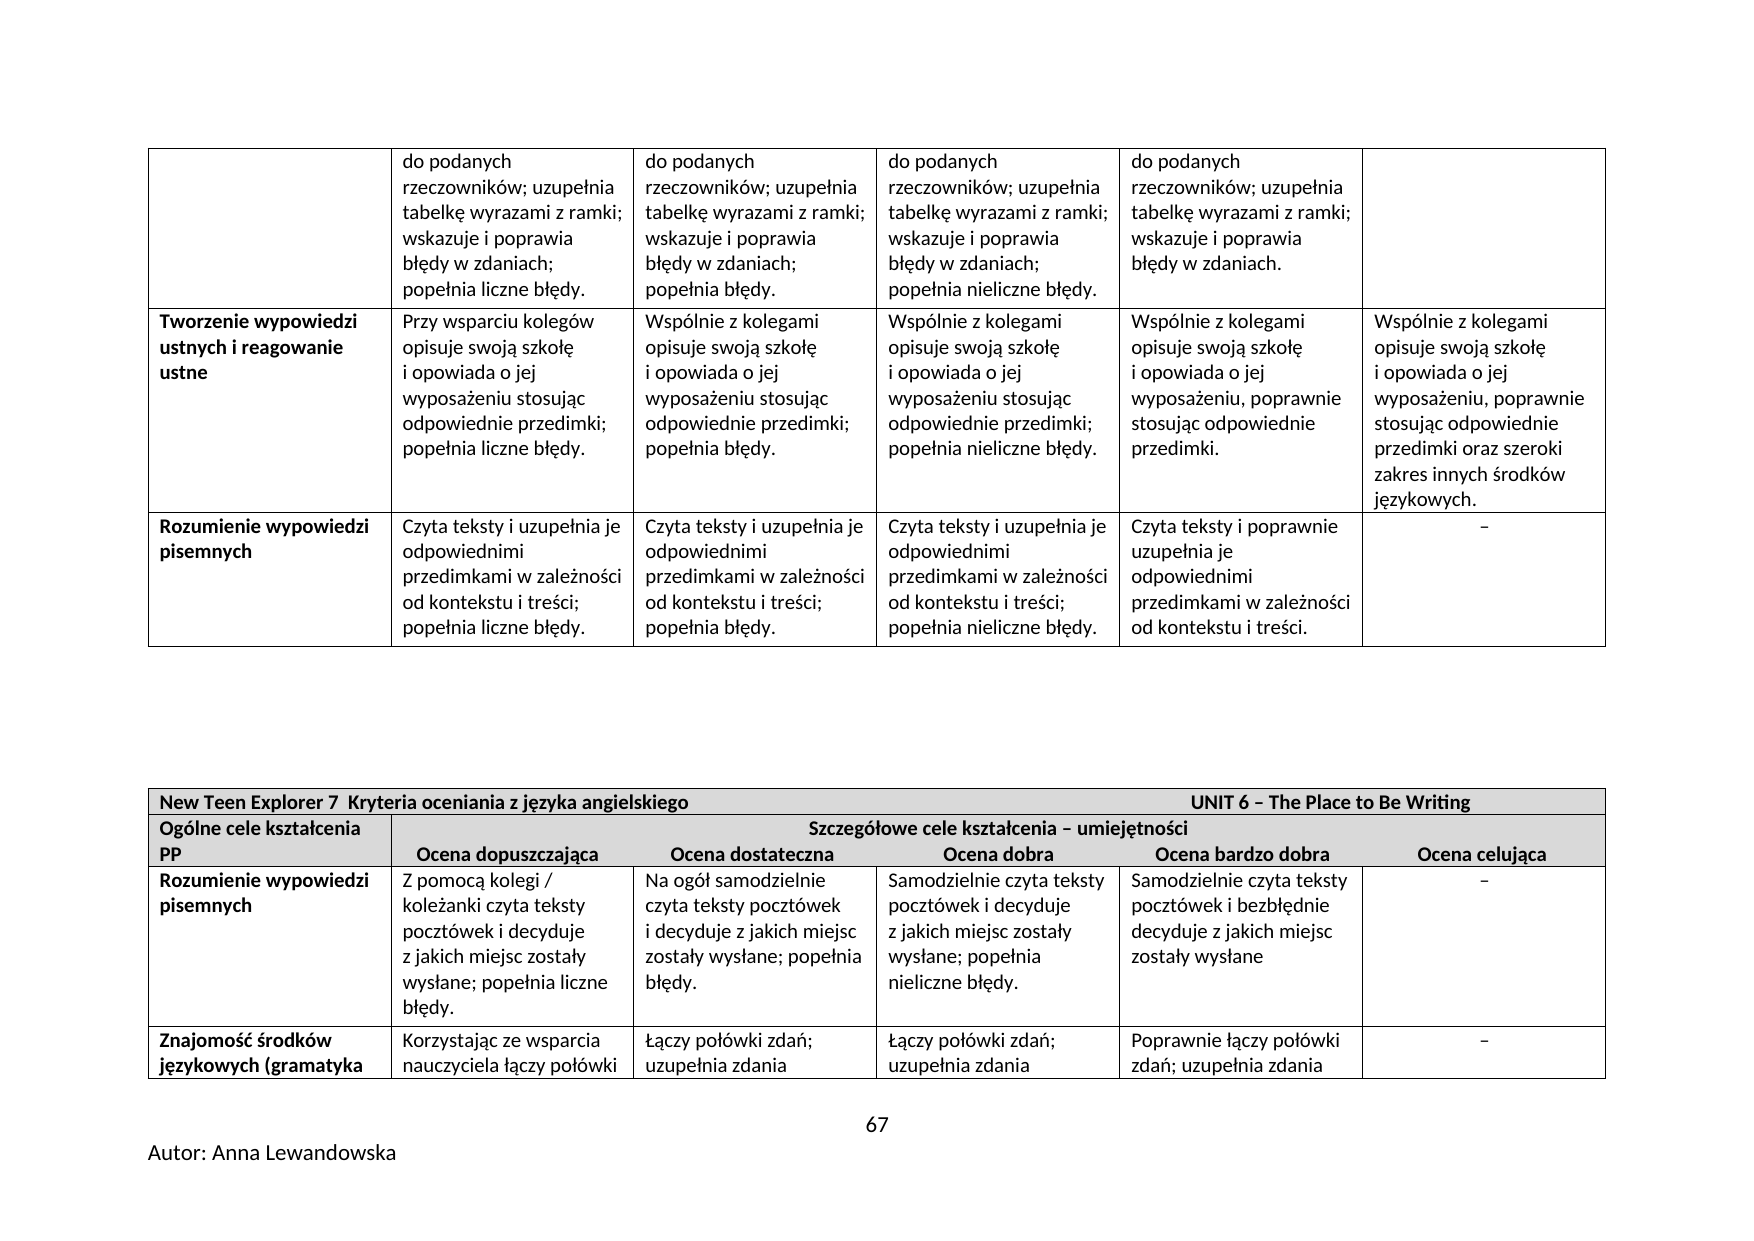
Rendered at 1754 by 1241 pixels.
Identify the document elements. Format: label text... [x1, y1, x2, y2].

table_cell Wspólnie z kolegami opisuje swoją szkołę i opowiada o jej wyposażeniu stosując odpowiednie przedimki; popełnia nieliczne błędy. [877, 309, 1119, 512]
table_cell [1120, 149, 1362, 307]
table_cell Tworzenie wypowiedzi ustnych i reagowanie ustne [149, 309, 391, 512]
table_cell Rozumienie wypowiedzi pisemnych [149, 513, 391, 646]
table_cell Rozumienie wypowiedzi pisemnych [149, 867, 391, 1026]
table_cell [634, 1027, 876, 1078]
table_cell Samodzielnie czyta teksty pocztówek i decyduje z jakich miejsc zostały wysłane; popełnia nieliczne błędy. [877, 867, 1119, 1026]
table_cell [877, 149, 1119, 307]
table_cell Samodzielnie czyta teksty pocztówek i bezbłędnie decyduje z jakich miejsc zostały wysłane [1120, 867, 1362, 1026]
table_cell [149, 1027, 391, 1078]
table_cell Wspólnie z kolegami opisuje swoją szkołę i opowiada o jej wyposażeniu, poprawnie stosując odpowiednie przedimki oraz szeroki zakres innych środków językowych. [1363, 309, 1605, 512]
table_cell – [1363, 149, 1605, 307]
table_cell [1120, 1027, 1362, 1078]
table_cell Czyta teksty i uzupełnia je odpowiednimi przedimkami w zależności od kontekstu i treści; popełnia nieliczne błędy. [877, 513, 1119, 646]
table_cell – [1363, 513, 1605, 646]
table_cell Czyta teksty i poprawnie uzupełnia je odpowiednimi przedimkami w zależności od kontekstu i treści. [1120, 513, 1362, 646]
table_cell Na ogół samodzielnie czyta teksty pocztówek i decyduje z jakich miejsc zostały wysłane; popełnia błędy. [634, 867, 876, 1026]
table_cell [392, 149, 633, 307]
table_cell Z pomocą kolegi / koleżanki czyta teksty pocztówek i decyduje z jakich miejsc zostały wysłane; popełnia liczne błędy. [392, 867, 633, 1026]
table_cell – [1363, 867, 1605, 1026]
table_cell Ogólne cele kształcenia PP [149, 815, 391, 866]
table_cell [634, 149, 876, 307]
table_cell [877, 1027, 1119, 1078]
table_cell – [1363, 1027, 1605, 1078]
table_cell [392, 1027, 633, 1078]
table_header New Teen Explorer 7 Kryteria oceniania z języka angielskiego UNIT 6 – The Place to Be Writing [149, 789, 1605, 814]
table_cell Wspólnie z kolegami opisuje swoją szkołę i opowiada o jej wyposażeniu, poprawnie stosując odpowiednie przedimki. [1120, 309, 1362, 512]
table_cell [149, 149, 391, 307]
table_cell Przy wsparciu kolegów opisuje swoją szkołę i opowiada o jej wyposażeniu stosując odpowiednie przedimki; popełnia liczne błędy. [392, 309, 633, 512]
table_cell Czyta teksty i uzupełnia je odpowiednimi przedimkami w zależności od kontekstu i treści; popełnia błędy. [634, 513, 876, 646]
table_cell Wspólnie z kolegami opisuje swoją szkołę i opowiada o jej wyposażeniu stosując odpowiednie przedimki; popełnia błędy. [634, 309, 876, 512]
table_cell Szczegółowe cele kształcenia – umiejętności Ocena dopuszczająca Ocena dostateczna Ocena dobra Ocena bardzo dobra Ocena celująca [392, 815, 1605, 866]
table_cell Czyta teksty i uzupełnia je odpowiednimi przedimkami w zależności od kontekstu i treści; popełnia liczne błędy. [392, 513, 633, 646]
